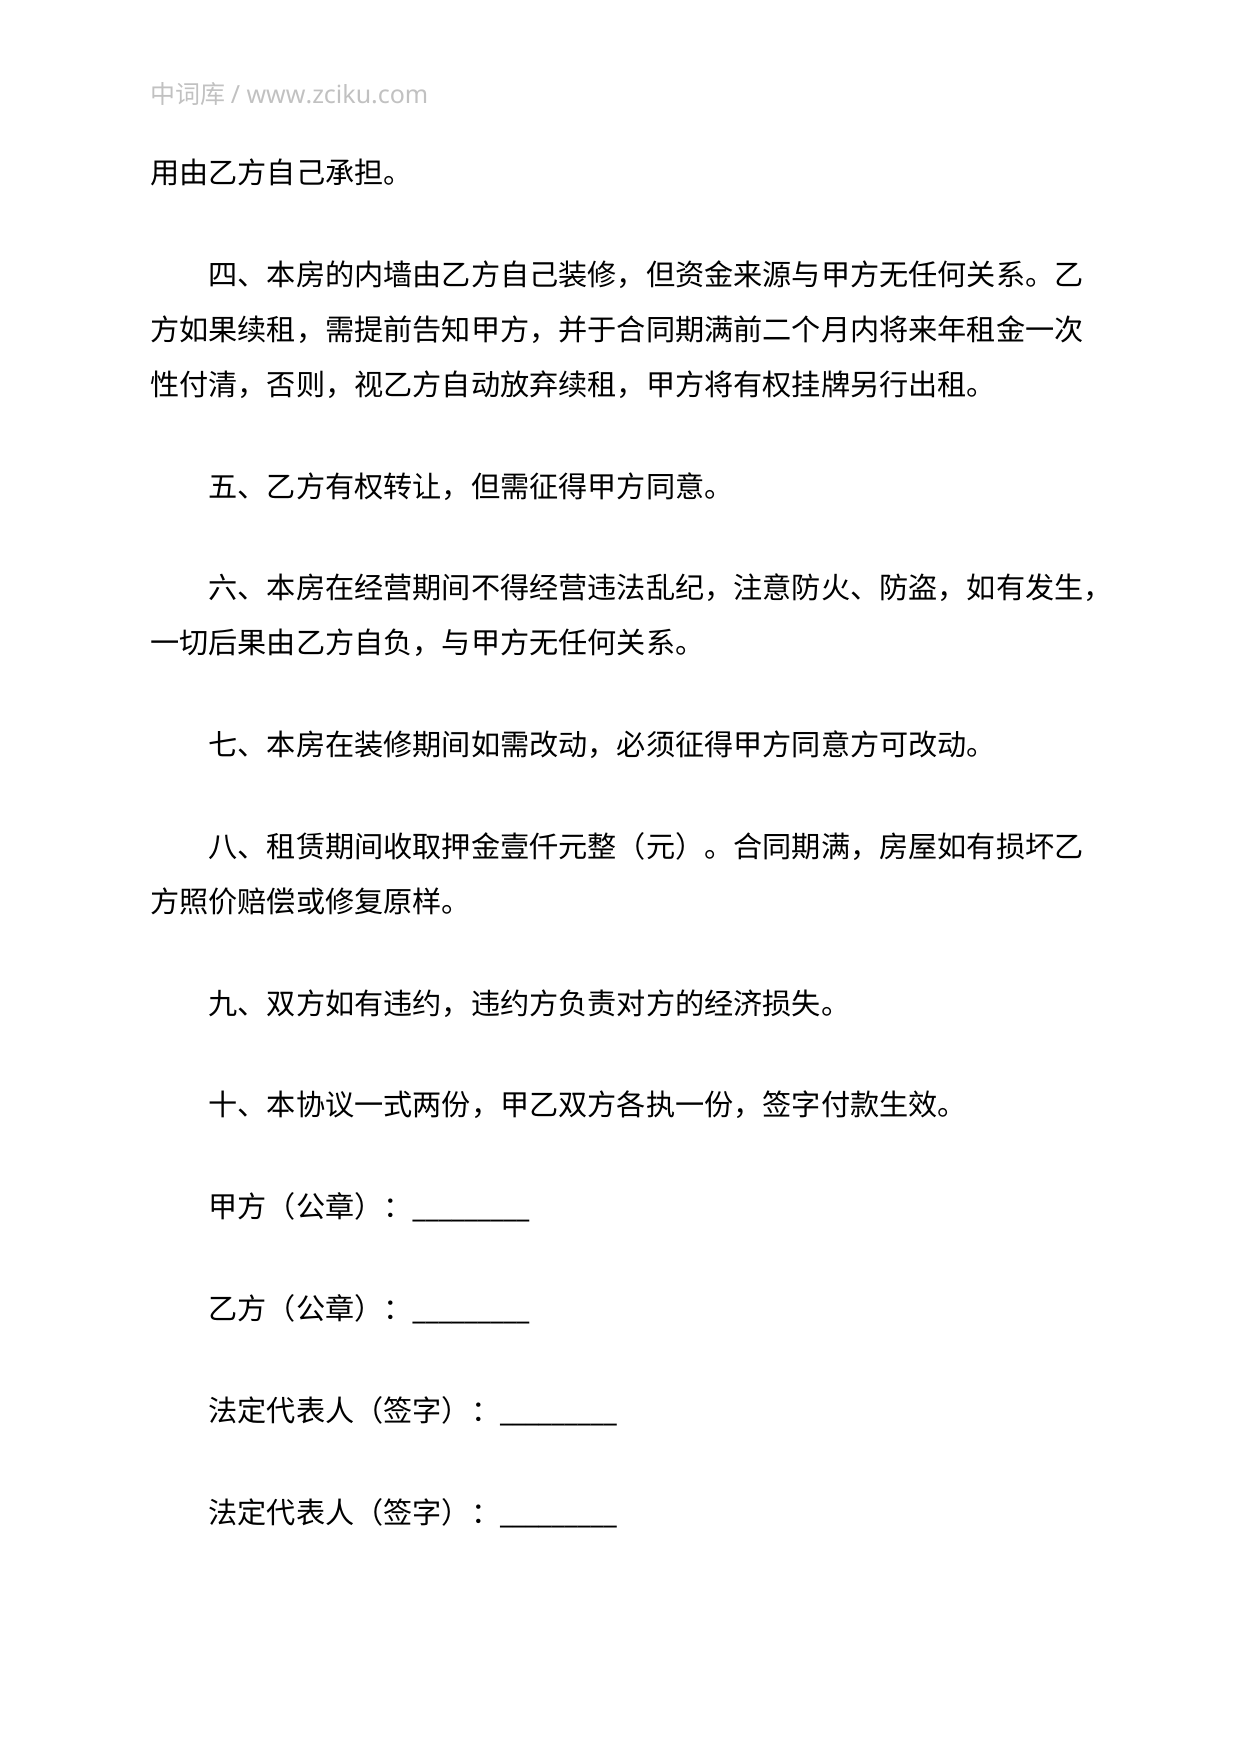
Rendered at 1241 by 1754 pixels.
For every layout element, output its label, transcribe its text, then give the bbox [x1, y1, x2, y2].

text 甲方（公章）：_________ [150, 1184, 1090, 1226]
text 五、乙方有权转让，但需征得甲方同意。 [150, 463, 1090, 506]
text 乙方（公章）：_________ [150, 1286, 1090, 1328]
text 法定代表人（签字）：_________ [150, 1490, 1090, 1532]
text 八、租赁期间收取押金壹仟元整（元）。合同期满，房屋如有损坏乙方照价赔偿或修复原样。 [150, 823, 1090, 921]
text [150, 150, 1090, 192]
text 九、双方如有违约，违约方负责对方的经济损失。 [150, 980, 1090, 1022]
text 法定代表人（签字）：_________ [150, 1388, 1090, 1430]
text 六、本房在经营期间不得经营违法乱纪，注意防火、防盗，如有发生，一切后果由乙方自负，与甲方无任何关系。 [150, 565, 1090, 662]
text 七、本房在装修期间如需改动，必须征得甲方同意方可改动。 [150, 722, 1090, 764]
text 四、本房的内墙由乙方自己装修，但资金来源与甲方无任何关系。乙方如果续租，需提前告知甲方，并于合同期满前二个月内将来年租金一次性付清，否则，视乙方自动放弃续租，甲方将有权挂牌另行出租。 [150, 252, 1090, 404]
text 十、本协议一式两份，甲乙双方各执一份，签字付款生效。 [150, 1082, 1090, 1124]
